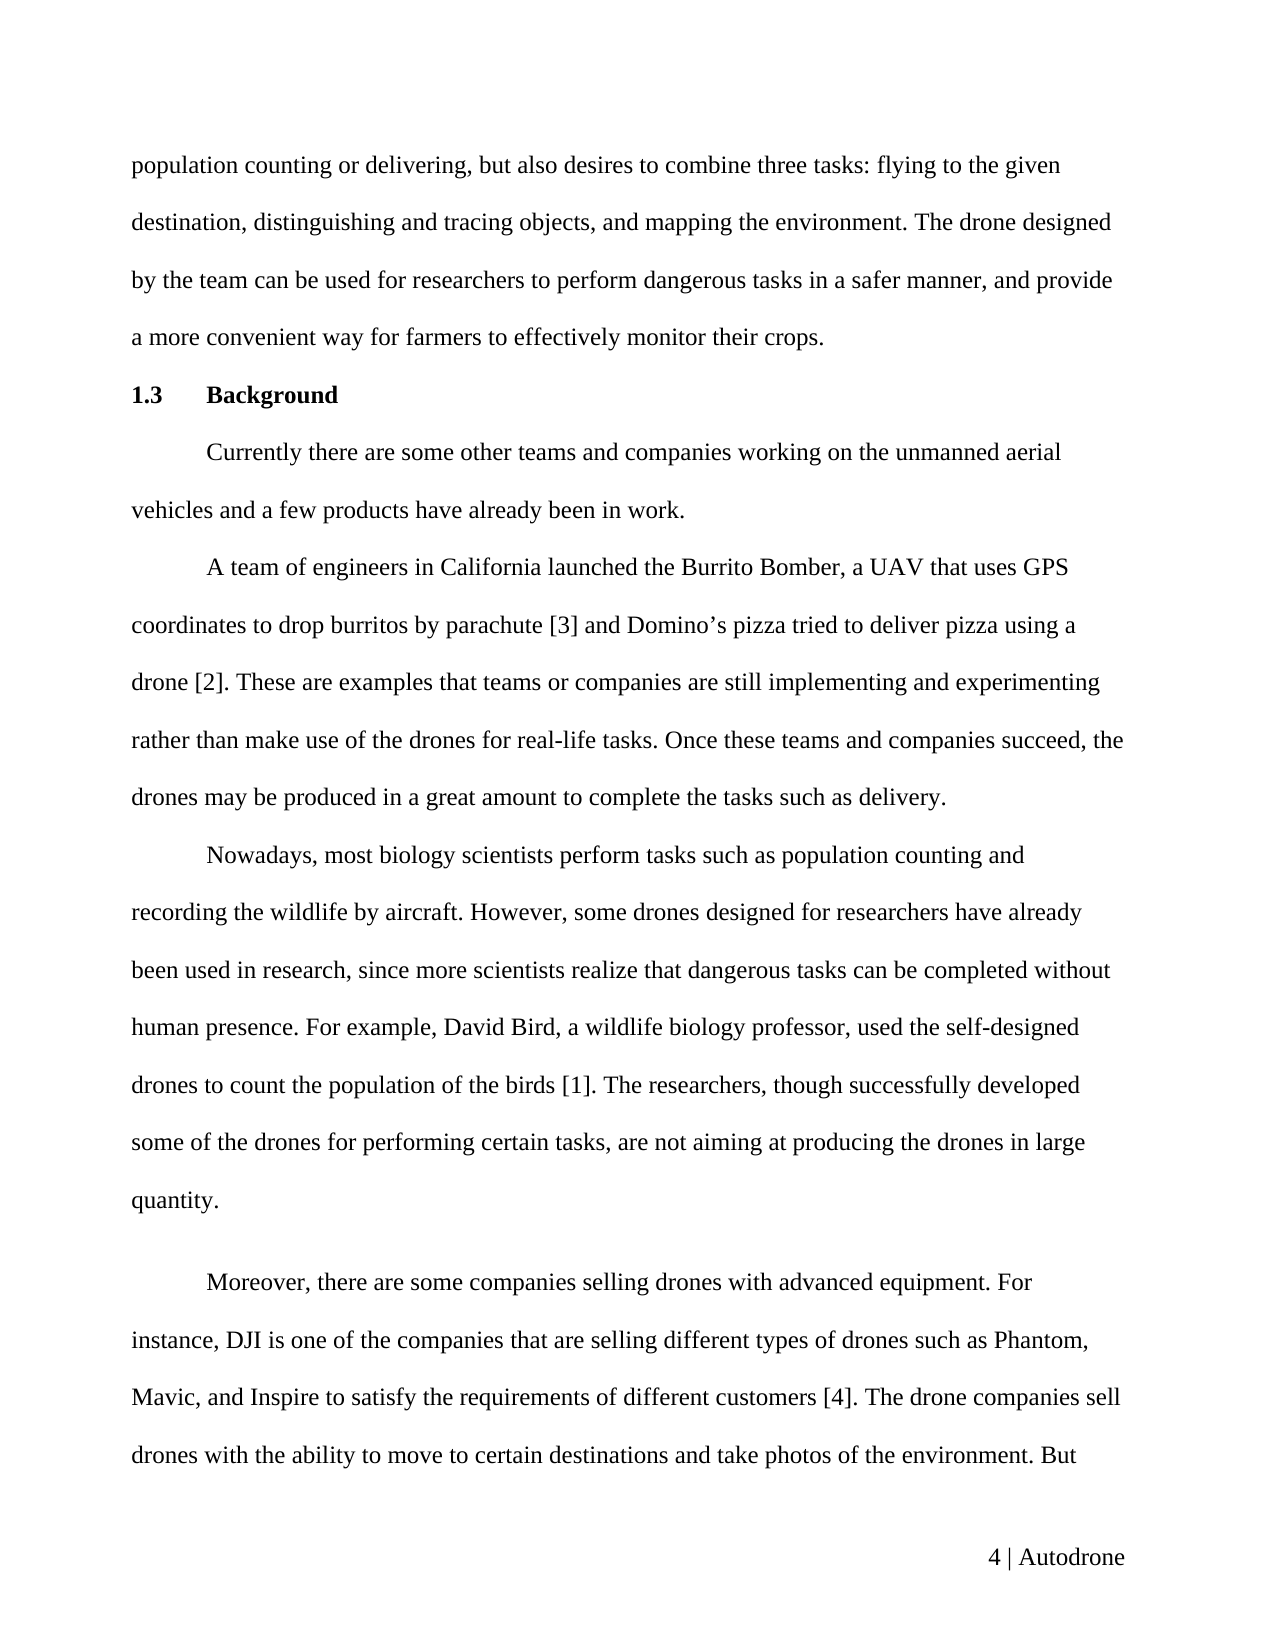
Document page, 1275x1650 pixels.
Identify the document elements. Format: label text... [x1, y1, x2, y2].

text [131, 1267, 1125, 1469]
subtitle 1.3 Background [131, 380, 1125, 409]
text A team of engineers in California launched the Burrito Bomber, a UAV that uses GPS coordinates to drop burritos by parachute [3] and Domino’s pizza tried to deliver pizza using a drone [2]. These are examples that teams or companies are still implementing and experimenting rather than make use of the drones for real-life tasks. Once these teams and companies succeed, the drones may be produced in a great amount to complete the tasks such as delivery. [131, 552, 1125, 811]
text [131, 150, 1125, 351]
text Nowadays, most biology scientists perform tasks such as population counting and recording the wildlife by aircraft. However, some drones designed for researchers have already been used in research, since more scientists realize that dangerous tasks can be completed without human presence. For example, David Bird, a wildlife biology professor, used the self-designed drones to count the population of the birds [1]. The researchers, though successfully developed some of the drones for performing certain tasks, are not aiming at producing the drones in large quantity. [131, 840, 1125, 1214]
text Currently there are some other teams and companies working on the unmanned aerial vehicles and a few products have already been in work. [131, 437, 1125, 524]
